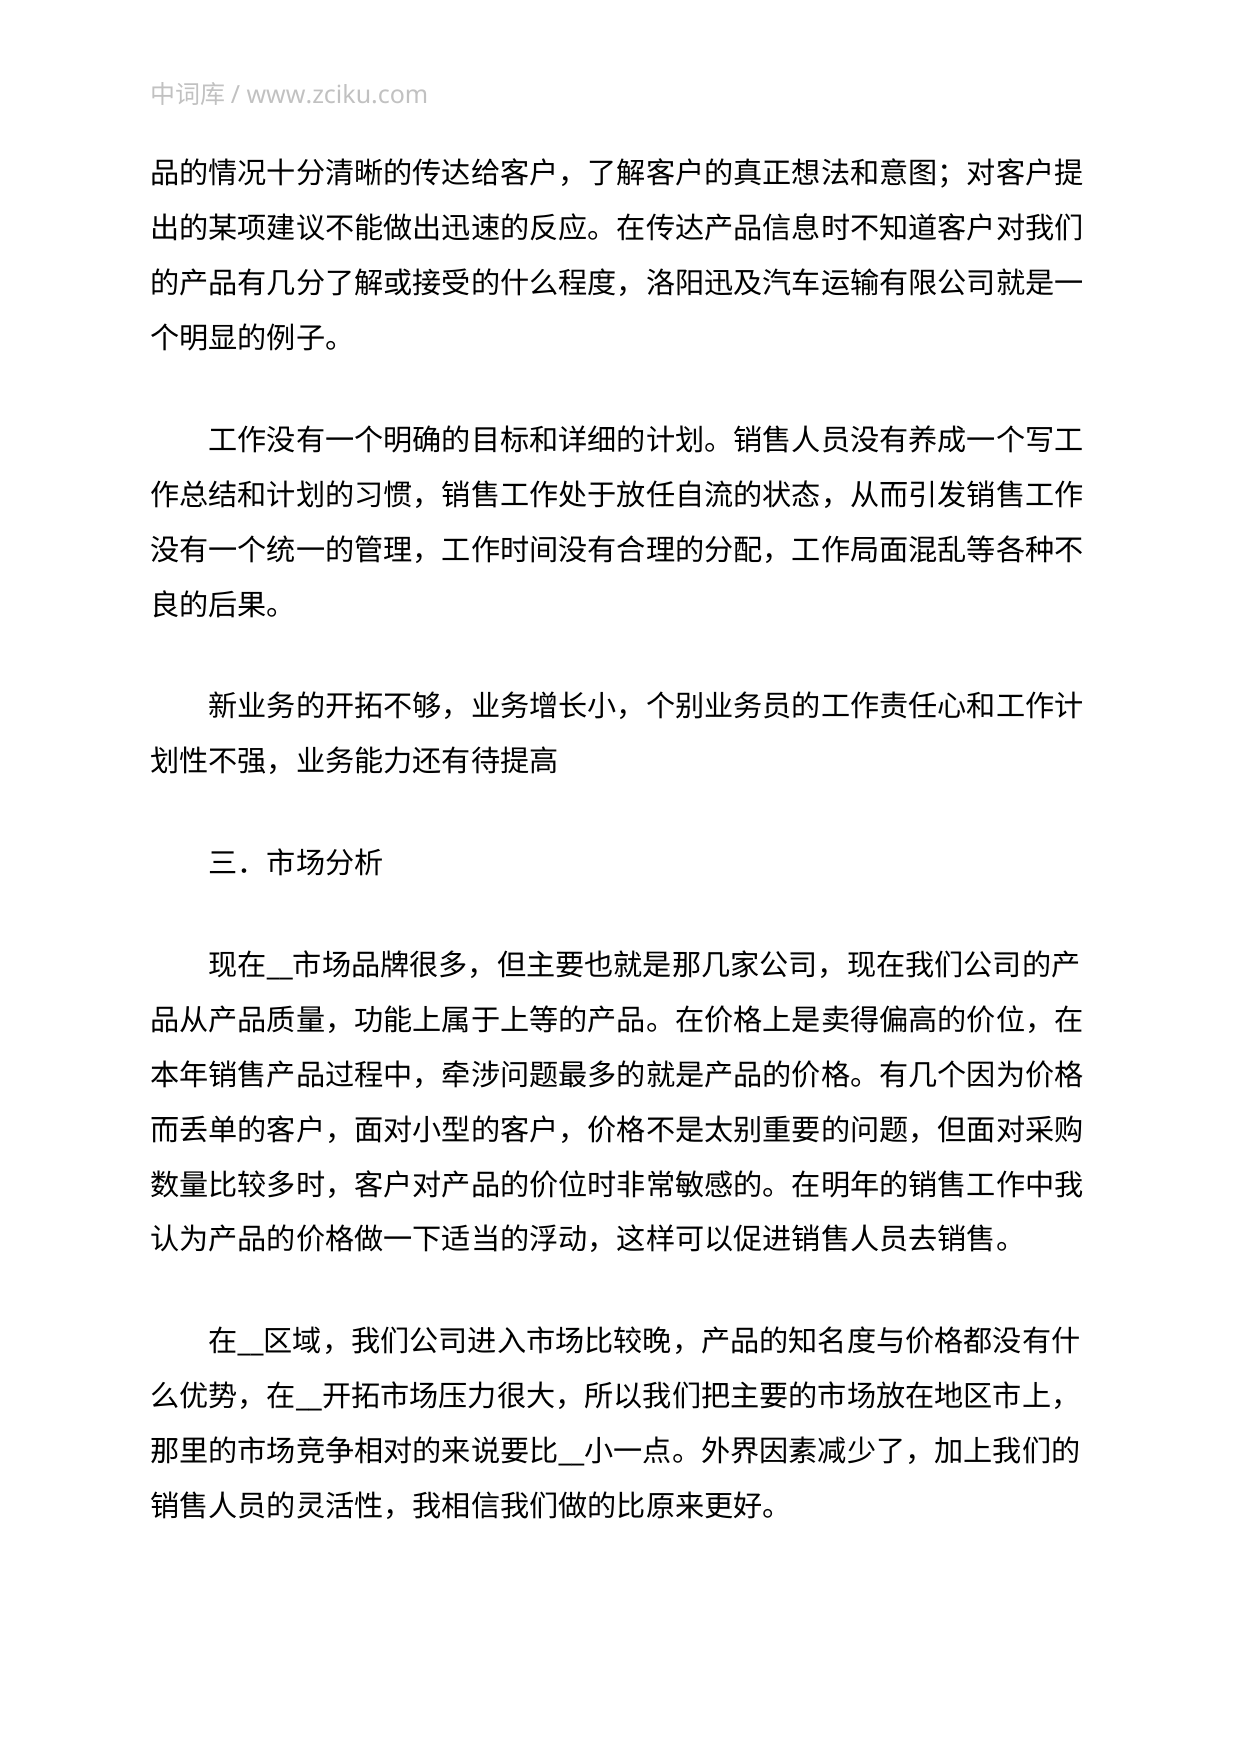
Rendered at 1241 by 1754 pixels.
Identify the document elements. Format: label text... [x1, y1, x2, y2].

text 在__区域，我们公司进入市场比较晚，产品的知名度与价格都没有什么优势，在__开拓市场压力很大，所以我们把主要的市场放在地区市上，那里的市场竞争相对的来说要比__小一点。外界因素减少了，加上我们的销售人员的灵活性，我相信我们做的比原来更好。 [150, 1318, 1090, 1525]
text 新业务的开拓不够，业务增长小，个别业务员的工作责任心和工作计划性不强，业务能力还有待提高 [150, 683, 1090, 780]
text 现在__市场品牌很多，但主要也就是那几家公司，现在我们公司的产品从产品质量，功能上属于上等的产品。在价格上是卖得偏高的价位，在本年销售产品过程中，牵涉问题最多的就是产品的价格。有几个因为价格而丢单的客户，面对小型的客户，价格不是太别重要的问题，但面对采购数量比较多时，客户对产品的价位时非常敏感的。在明年的销售工作中我认为产品的价格做一下适当的浮动，这样可以促进销售人员去销售。 [150, 941, 1090, 1258]
text 工作没有一个明确的目标和详细的计划。销售人员没有养成一个写工作总结和计划的习惯，销售工作处于放任自流的状态，从而引发销售工作没有一个统一的管理，工作时间没有合理的分配，工作局面混乱等各种不良的后果。 [150, 416, 1090, 623]
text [150, 150, 1090, 357]
text 三．市场分析 [150, 839, 1090, 882]
